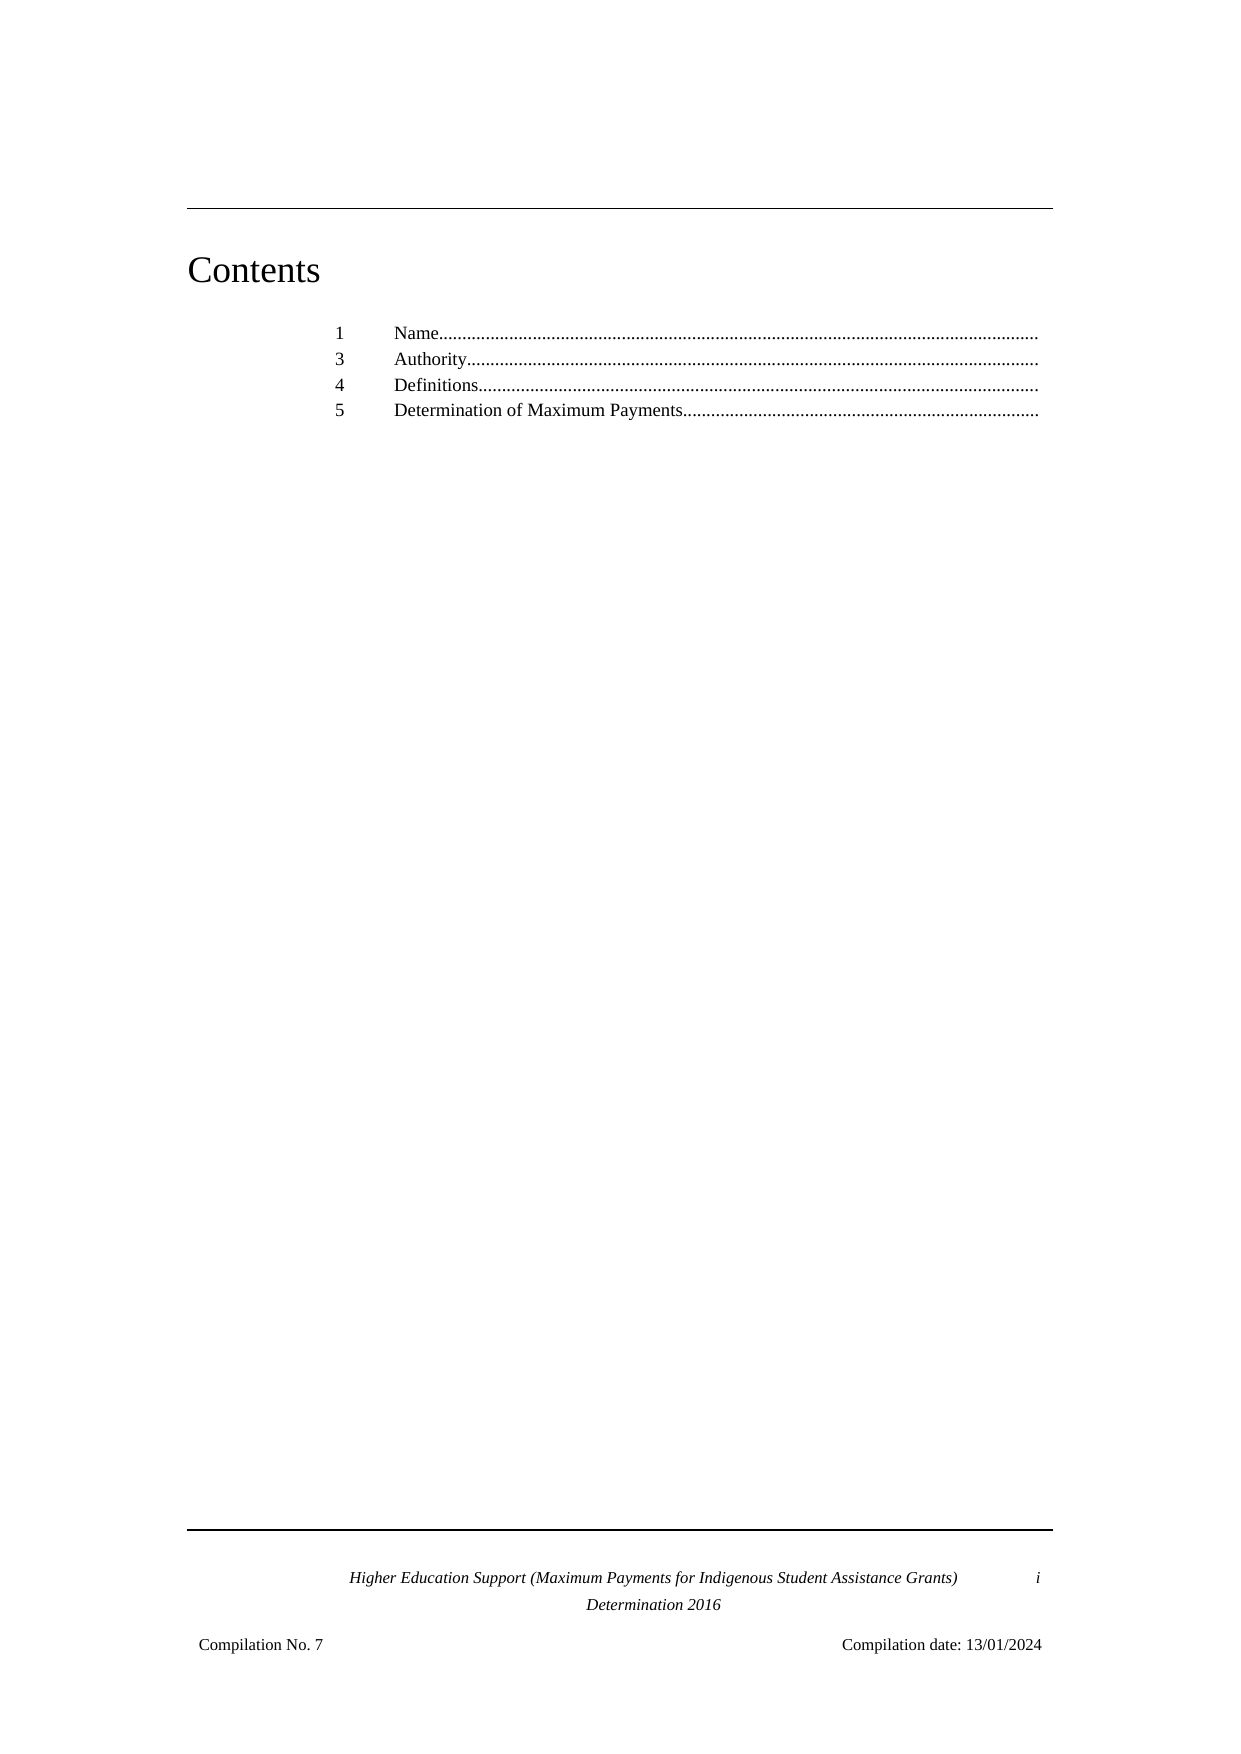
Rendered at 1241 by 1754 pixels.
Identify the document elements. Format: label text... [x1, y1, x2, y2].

text Contents [187, 248, 1053, 291]
text 4 Definitions 1 [335, 373, 994, 395]
text 5 Determination of Maximum Payments 1 [335, 399, 994, 421]
text 3 Authority 1 [335, 348, 994, 369]
text 1 Name 1 [335, 322, 994, 344]
